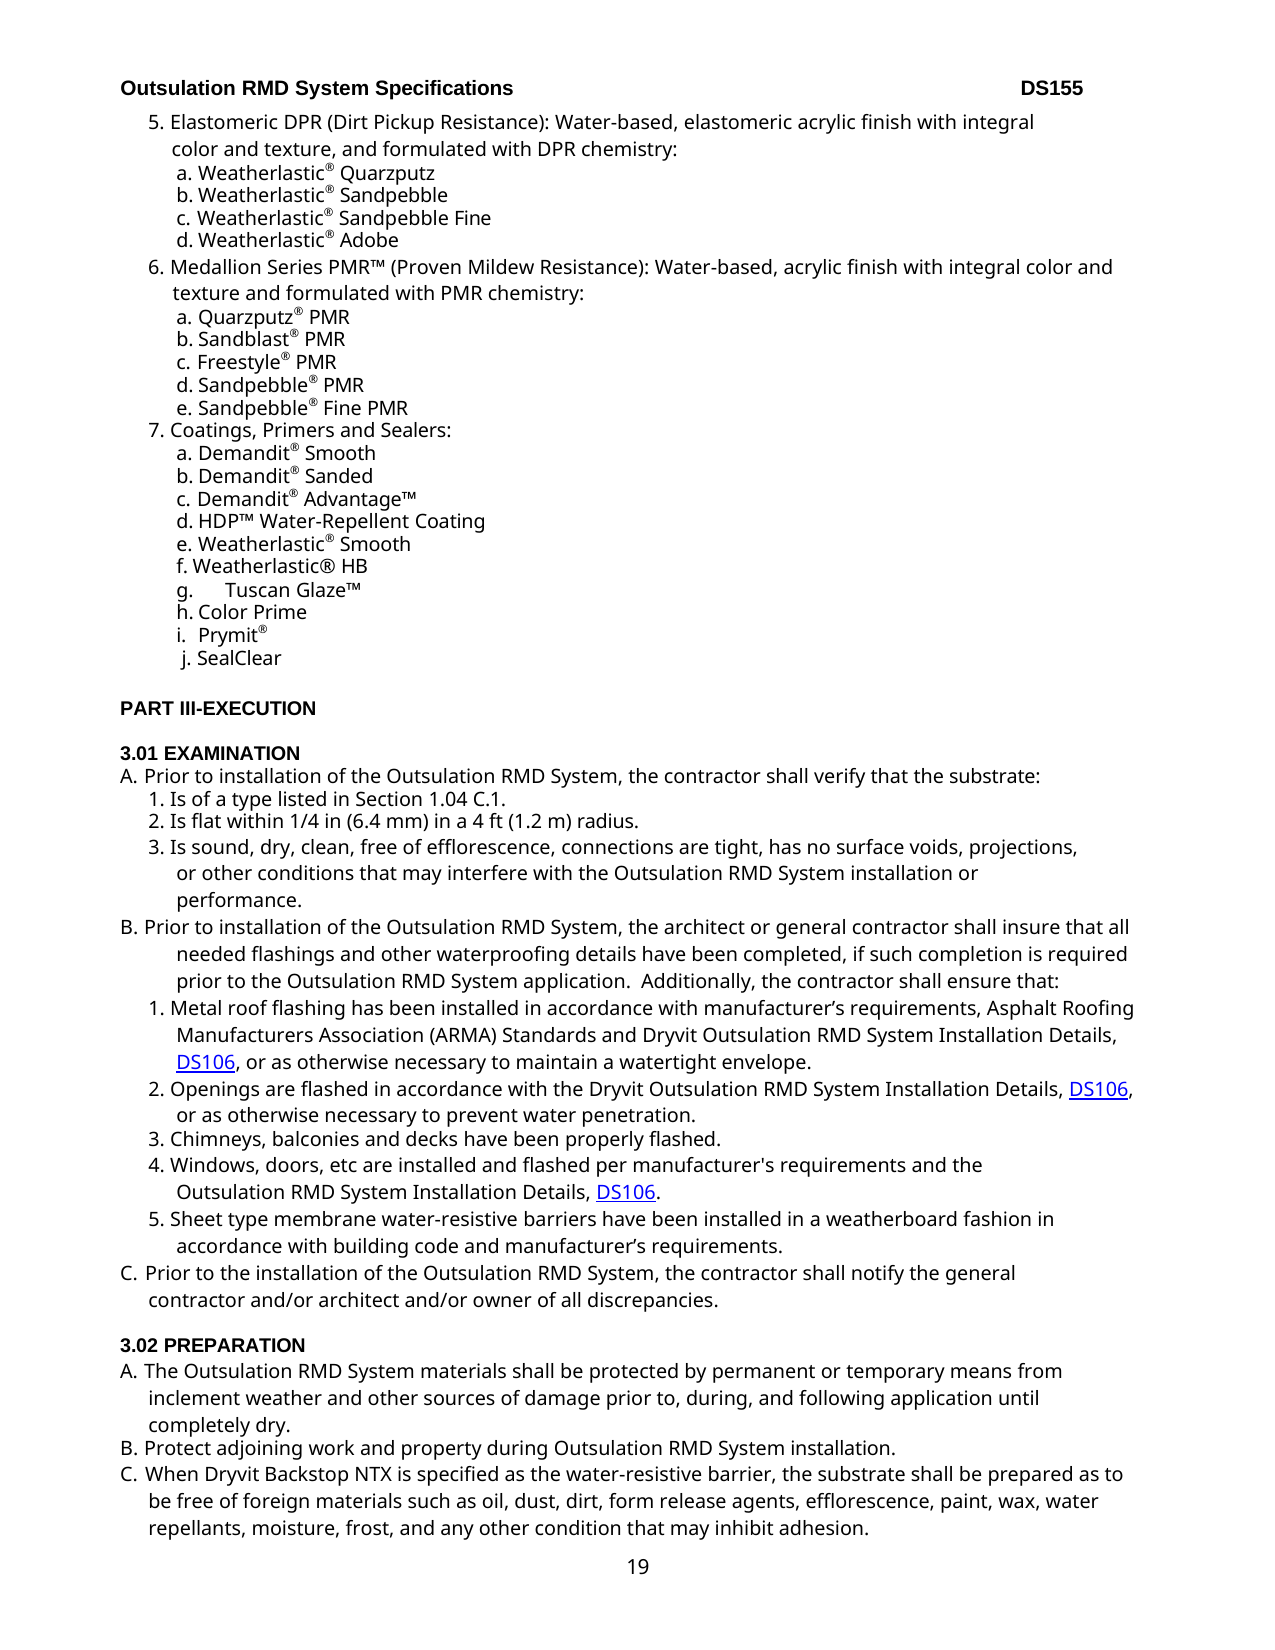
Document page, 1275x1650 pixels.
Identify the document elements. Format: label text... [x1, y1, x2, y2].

list Is flat within 1/4 in (6.4 mm) in a 4 ft (1.2 m) radius. [148, 811, 1200, 833]
list Elastomeric DPR (Dirt Pickup Resistance): Water-based, elastomeric acrylic finish with integral color and texture, and formulated with DPR chemistry: [148, 108, 1083, 162]
list Weatherlastic® Quarzputz [176, 162, 1200, 184]
list Prior to installation of the Outsulation RMD System, the architect or general contractor shall insure that all needed flashings and other waterproofing details have been completed, if such completion is required prior to the Outsulation RMD System application. Additionally, the contractor shall ensure that: [120, 913, 1137, 994]
list Demandit® Advantage™ [176, 488, 1200, 511]
list Sandblast® PMR [176, 329, 1200, 351]
list Chimneys, balconies and decks have been properly flashed. [148, 1128, 1200, 1151]
list EXAMINATION [120, 743, 1200, 765]
list Is sound, dry, clean, free of efflorescence, connections are tight, has no surface voids, projections, or other conditions that may interfere with the Outsulation RMD System installation or performance. [148, 834, 1101, 913]
list Demandit® Sanded [176, 465, 1200, 488]
list Prior to installation of the Outsulation RMD System, the contractor shall verify that the substrate: [120, 765, 1200, 788]
list Medallion Series PMR™ (Proven Mildew Resistance): Water-based, acrylic finish with integral color and texture and formulated with PMR chemistry: [148, 253, 1144, 306]
list Is of a type listed in Section 1.04 C.1. [148, 788, 1200, 811]
subtitle PART III-EXECUTION [120, 697, 1200, 720]
list Freestyle® PMR [176, 352, 1200, 374]
list Prymit® [176, 624, 1200, 647]
list Windows, doors, etc are installed and flashed per manufacturer's requirements and the Outsulation RMD System Installation Details, DS106. [148, 1151, 1087, 1205]
list Weatherlastic® Sandpebble Fine [176, 207, 1200, 230]
list The Outsulation RMD System materials shall be protected by permanent or temporary means from inclement weather and other sources of damage prior to, during, and following application until completely dry. [120, 1357, 1097, 1438]
list Sandpebble® PMR [176, 374, 1200, 397]
list Sandpebble® Fine PMR [176, 397, 1200, 419]
list Prior to the installation of the Outsulation RMD System, the contractor shall notify the general contractor and/or architect and/or owner of all discrepancies. [120, 1259, 1114, 1313]
list SealClear [181, 647, 1200, 670]
list Weatherlastic® Adobe [176, 230, 1200, 252]
list Coatings, Primers and Sealers: [148, 419, 1200, 442]
list Weatherlastic® Sandpebble [176, 184, 1200, 207]
list Color Prime [176, 602, 1200, 624]
list Weatherlastic® HB [176, 556, 1200, 578]
list Sheet type membrane water-resistive barriers have been installed in a weatherboard fashion in accordance with building code and manufacturer’s requirements. [148, 1205, 1146, 1259]
list Metal roof flashing has been installed in accordance with manufacturer’s requirements, Asphalt Roofing Manufacturers Association (ARMA) Standards and Dryvit Outsulation RMD System Installation Details, DS106, or as otherwise necessary to maintain a watertight envelope. [148, 994, 1147, 1075]
list Demandit® Smooth [176, 442, 1200, 465]
list Tuscan Glaze™ [176, 579, 1200, 602]
list Weatherlastic® Smooth [176, 533, 1200, 556]
list Protect adjoining work and property during Outsulation RMD System installation. [120, 1438, 1200, 1460]
subtitle PREPARATION [120, 1334, 1200, 1357]
list When Dryvit Backstop NTX is specified as the water-resistive barrier, the substrate shall be prepared as to be free of foreign materials such as oil, dust, dirt, form release agents, efflorescence, paint, wax, water repellants, moisture, frost, and any other condition that may inhibit adhesion. [120, 1460, 1139, 1541]
list Openings are flashed in accordance with the Dryvit Outsulation RMD System Installation Details, DS106, or as otherwise necessary to prevent water penetration. [148, 1075, 1137, 1128]
list HDP™ Water-Repellent Coating [176, 511, 1200, 533]
list Quarzputz® PMR [176, 306, 1200, 329]
